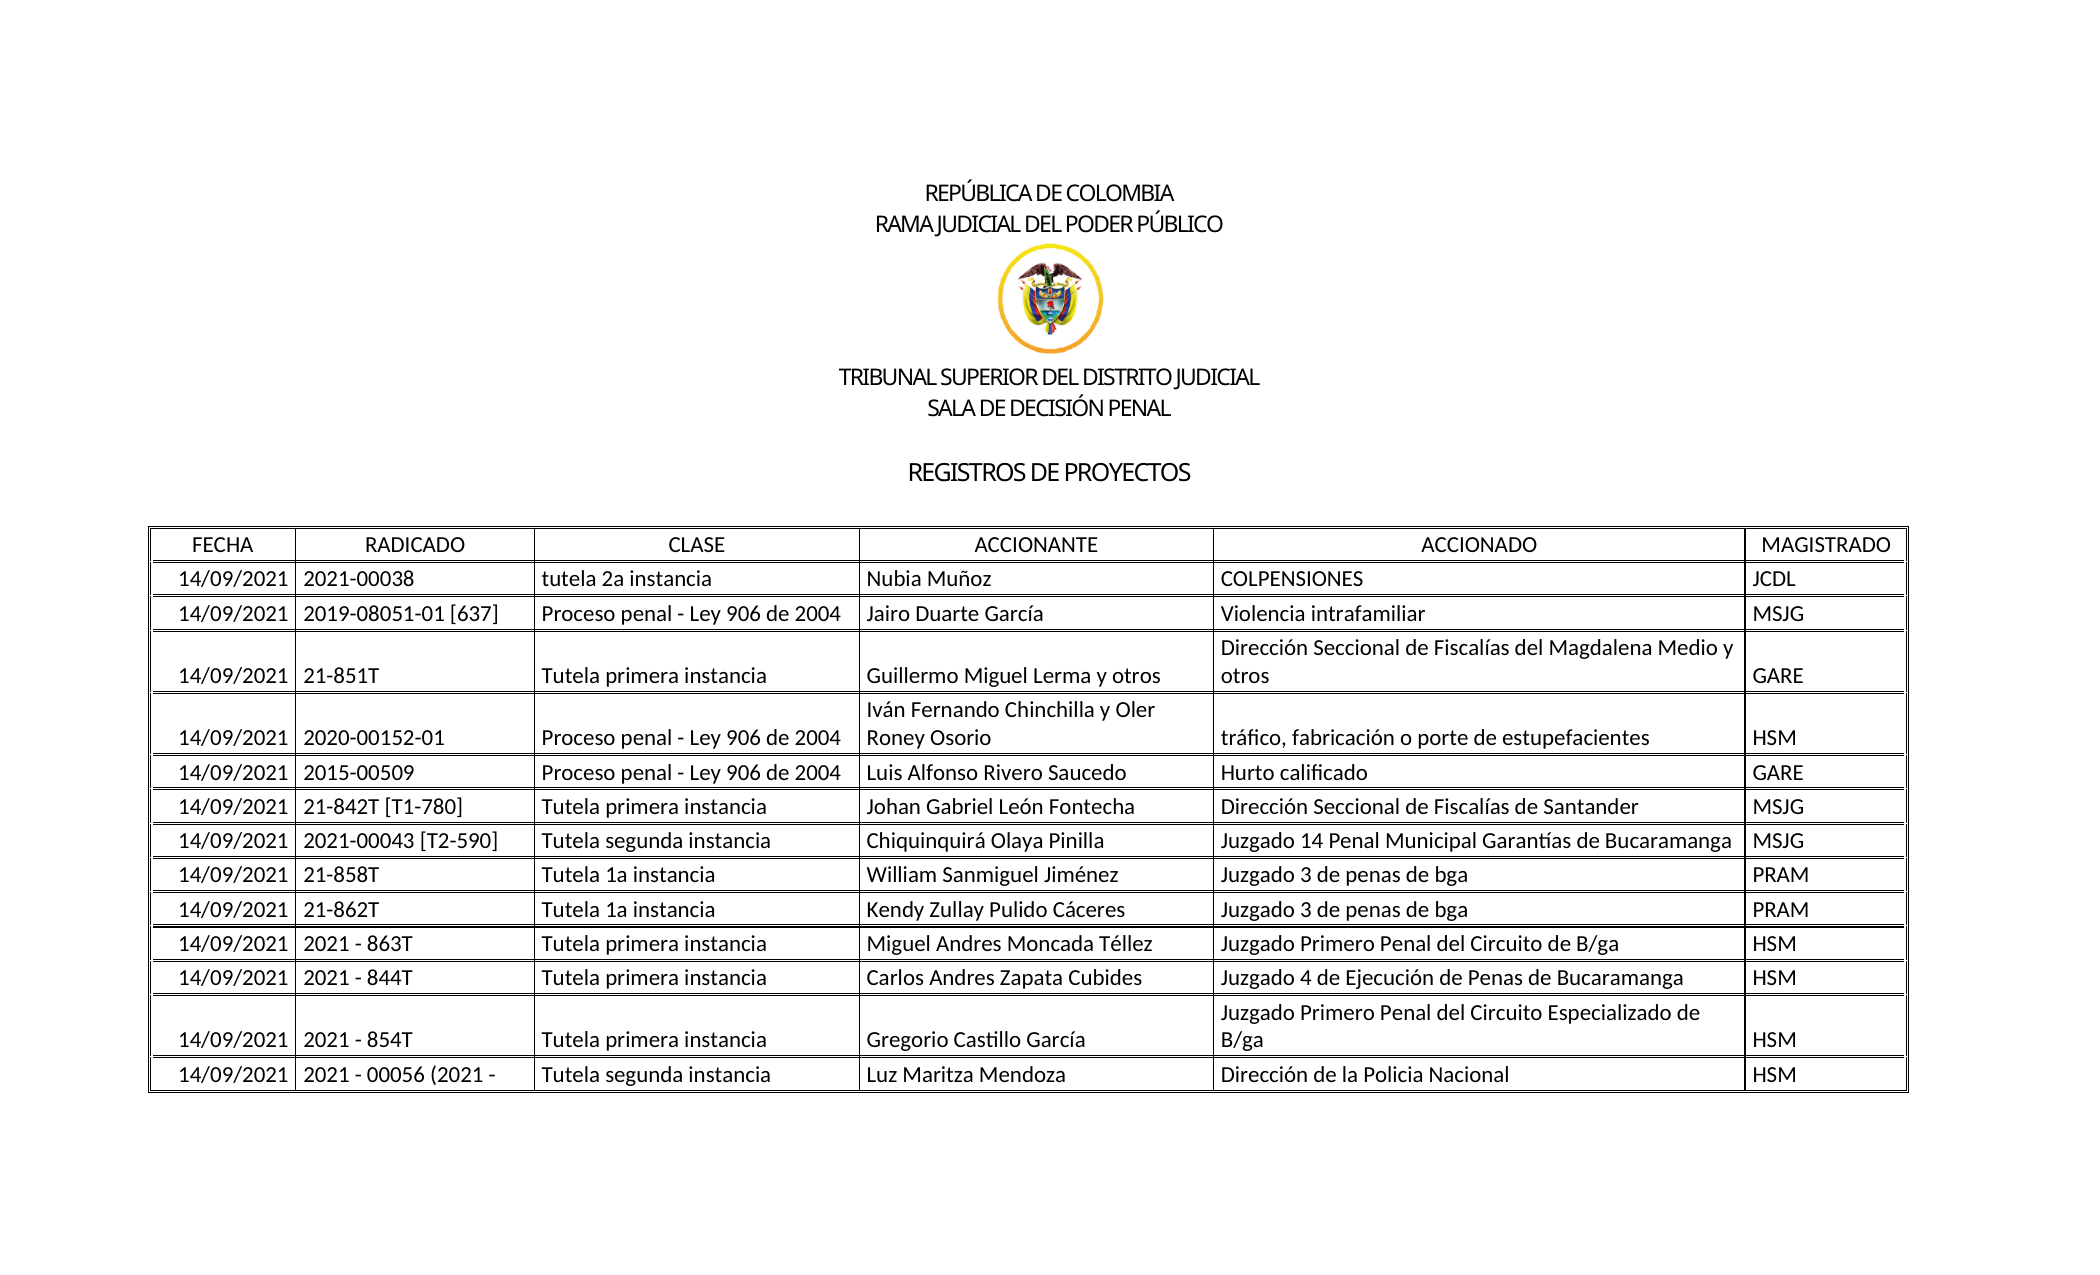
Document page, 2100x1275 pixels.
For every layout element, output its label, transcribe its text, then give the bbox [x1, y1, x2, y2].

table_cell William Sanmiguel Jiménez [860, 859, 1213, 890]
table_cell 14/09/2021 [149, 560, 295, 594]
table_cell Carlos Andres Zapata Cubides [860, 962, 1213, 993]
table_cell 2021-00038 [296, 563, 534, 594]
table_cell 2021-00043 [T2-590] [296, 825, 534, 856]
table_cell Luz Maritza Mendoza [860, 1058, 1213, 1089]
table_cell Juzgado 4 de Ejecución de Penas de Bucaramanga [1214, 962, 1744, 993]
table_cell tráfico, fabricación o porte de estupefacientes [1214, 694, 1744, 753]
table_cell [535, 1058, 859, 1089]
table_cell Chiquinquirá Olaya Pinilla [860, 825, 1213, 856]
table_cell 21-858T [296, 859, 534, 890]
table_header FECHA [151, 529, 295, 560]
table_cell Hurto calificado [1214, 756, 1744, 787]
table_cell 14/09/2021 [151, 629, 295, 691]
table_cell Iván Fernando Chinchilla y Oler Roney Osorio [860, 694, 1213, 753]
table_cell Nubia Muñoz [860, 563, 1213, 594]
table_cell Dirección Seccional de Fiscalías de Santander [1214, 790, 1744, 822]
table_cell Kendy Zullay Pulido Cáceres [860, 893, 1213, 924]
table_cell MSJG [1746, 787, 1907, 822]
text SALA DE DECISIÓN PENAL [148, 392, 1952, 423]
table_cell PRAM [1746, 890, 1907, 924]
text REGISTROS DE PROYECTOS [148, 455, 1952, 489]
table_cell Juzgado Primero Penal del Circuito Especializado de B/ga [1214, 996, 1744, 1055]
table_cell 2021 - 854T [296, 996, 534, 1055]
table_cell Gregorio Castillo García [860, 996, 1213, 1055]
table_cell 14/09/2021 [149, 753, 295, 787]
table_cell 2015-00509 [296, 756, 534, 787]
table_cell 14/09/2021 [149, 924, 295, 959]
table_cell 14/09/2021 [149, 993, 295, 1055]
table_cell Proceso penal - Ley 906 de 2004 [535, 756, 859, 787]
table_header ACCIONANTE [860, 529, 1213, 560]
table_header ACCIONADO [1214, 529, 1744, 560]
table_cell COLPENSIONES [1214, 563, 1744, 594]
table_cell Tutela 1a instancia [535, 893, 859, 924]
table_cell MSJG [1746, 822, 1906, 856]
table_cell 21-842T [T1-780] [296, 790, 534, 822]
table_cell Dirección Seccional de Fiscalías del Magdalena Medio y otros [1214, 632, 1744, 691]
table_cell HSM [1746, 924, 1907, 959]
table_cell Juzgado 3 de penas de bga [1214, 893, 1744, 924]
table_cell 14/09/2021 [151, 691, 295, 753]
table_cell Tutela primera instancia [535, 962, 859, 993]
table_cell 21-851T [296, 632, 534, 691]
table_cell 14/09/2021 [151, 856, 295, 890]
table_cell JCDL [1746, 560, 1907, 594]
table_header MAGISTRADO [1746, 529, 1906, 560]
table_cell HSM [1746, 1055, 1907, 1089]
table_cell 21-862T [296, 893, 534, 924]
table_cell Jairo Duarte García [860, 597, 1213, 628]
table_cell Tutela 1a instancia [535, 859, 859, 890]
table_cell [1214, 1058, 1744, 1089]
table_cell 14/09/2021 [151, 959, 295, 993]
table_header CLASE [535, 529, 859, 560]
table_cell Juzgado 3 de penas de bga [1214, 859, 1744, 890]
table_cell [296, 1058, 534, 1089]
table_cell GARE [1746, 629, 1906, 691]
table_cell Violencia intrafamiliar [1214, 597, 1744, 628]
table_cell HSM [1746, 993, 1907, 1055]
table_cell Guillermo Miguel Lerma y otros [860, 632, 1213, 691]
table_cell Juzgado 14 Penal Municipal Garantías de Bucaramanga [1214, 825, 1744, 856]
table_cell Proceso penal - Ley 906 de 2004 [535, 597, 859, 628]
table_cell 14/09/2021 [149, 1055, 295, 1089]
table_cell PRAM [1746, 856, 1906, 890]
picture [985, 239, 1115, 361]
text TRIBUNAL SUPERIOR DEL DISTRITO JUDICIAL [148, 361, 1952, 392]
table_cell 2021 - 863T [296, 928, 534, 959]
table_header RADICADO [296, 529, 534, 560]
table_cell 14/09/2021 [149, 787, 295, 822]
table_cell 14/09/2021 [151, 822, 295, 856]
table_cell Johan Gabriel León Fontecha [860, 790, 1213, 822]
table_cell Tutela primera instancia [535, 996, 859, 1055]
table_cell GARE [1746, 753, 1907, 787]
table_cell 2021 - 844T [296, 962, 534, 993]
table_cell MSJG [1746, 594, 1907, 628]
table_cell HSM [1746, 691, 1906, 753]
table_cell Proceso penal - Ley 906 de 2004 [535, 694, 859, 753]
table_cell 14/09/2021 [149, 890, 295, 924]
table_cell Luis Alfonso Rivero Saucedo [860, 756, 1213, 787]
table_cell 2020-00152-01 [296, 694, 534, 753]
table_cell Tutela primera instancia [535, 632, 859, 691]
text RAMA JUDICIAL DEL PODER PÚBLICO [148, 208, 1952, 240]
table_cell 2019-08051-01 [637] [296, 597, 534, 628]
table_cell Miguel Andres Moncada Téllez [860, 928, 1213, 959]
table_cell tutela 2a instancia [535, 563, 859, 594]
table_cell Tutela primera instancia [535, 790, 859, 822]
table_cell Juzgado Primero Penal del Circuito de B/ga [1214, 928, 1744, 959]
table_cell HSM [1746, 959, 1906, 993]
table_cell Tutela primera instancia [535, 928, 859, 959]
table_cell 14/09/2021 [149, 594, 295, 628]
table_cell Tutela segunda instancia [535, 825, 859, 856]
text REPÚBLICA DE COLOMBIA [148, 177, 1952, 208]
